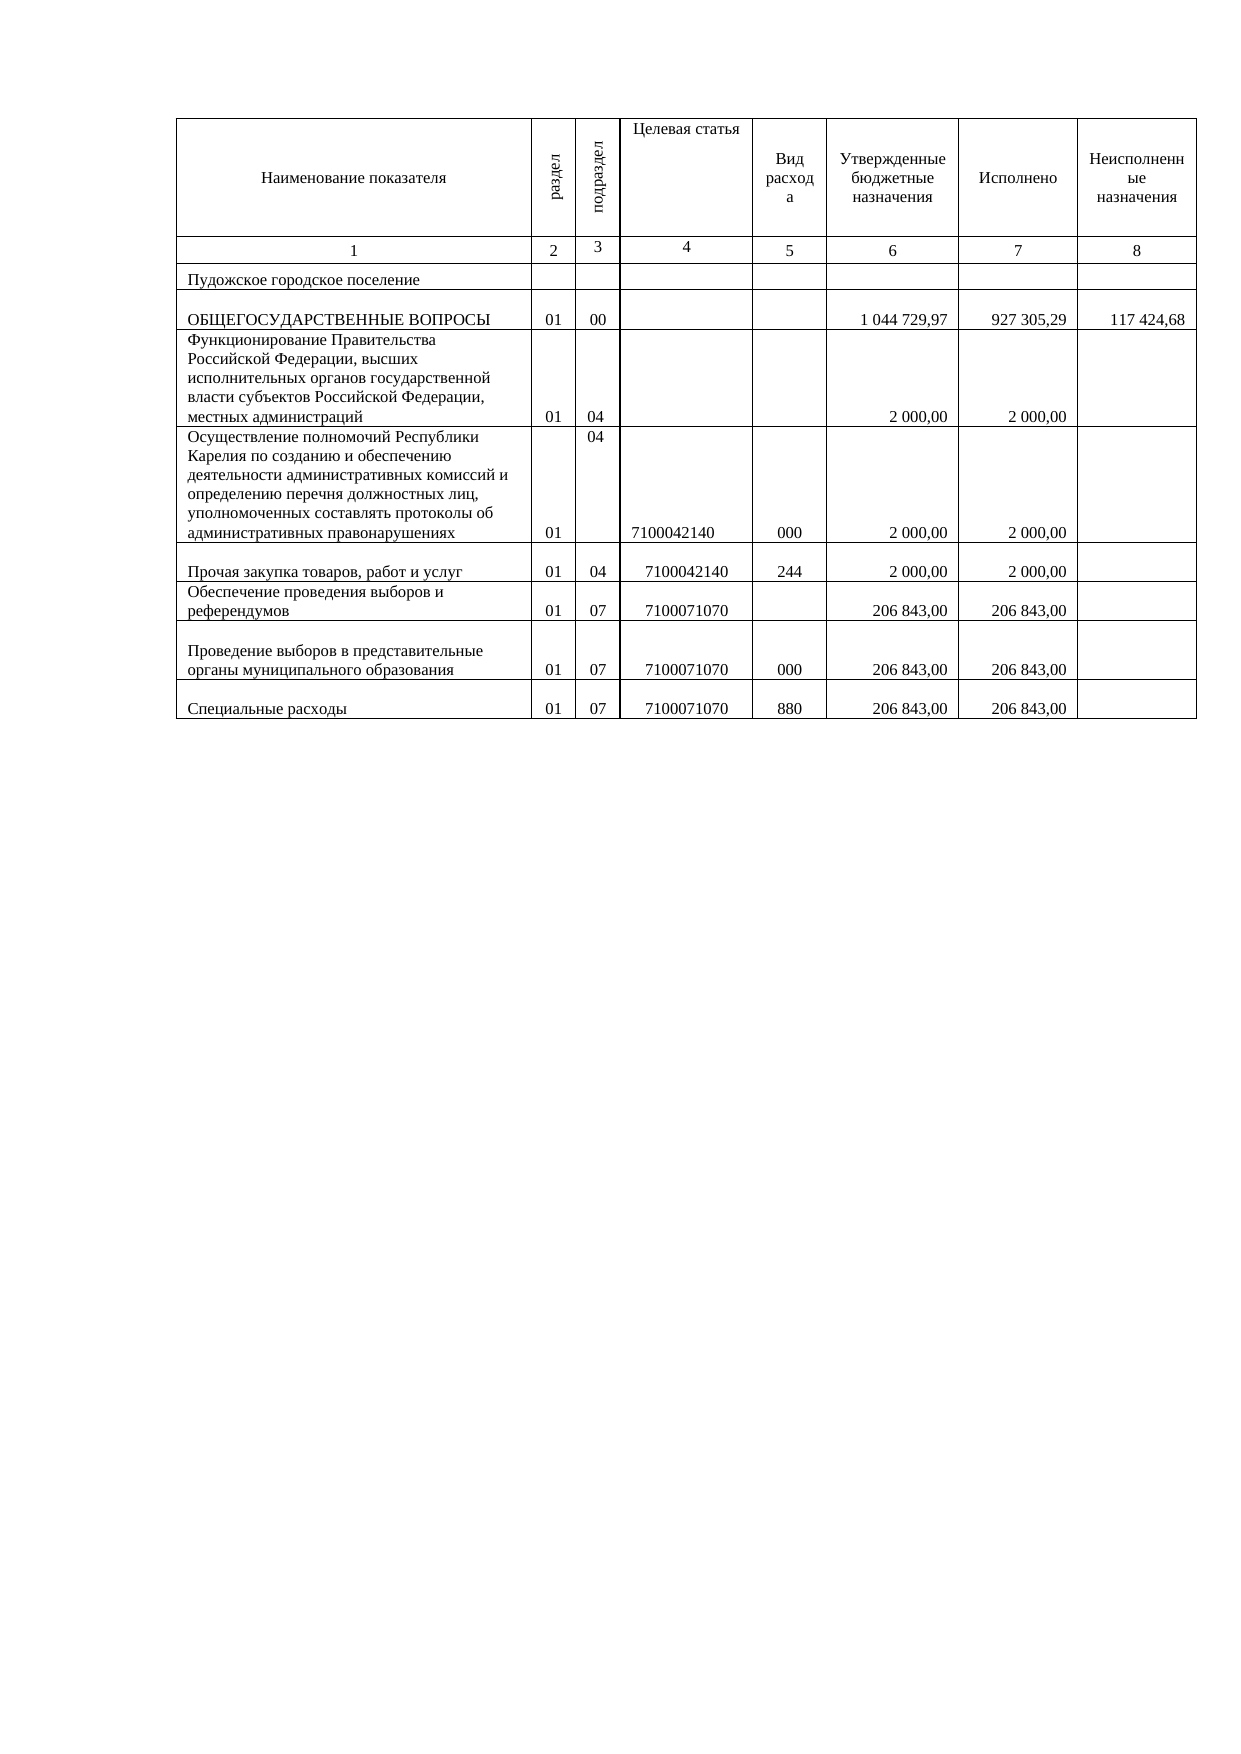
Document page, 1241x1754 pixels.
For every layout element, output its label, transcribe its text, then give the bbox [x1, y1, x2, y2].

table_cell 927 305,29 [959, 290, 1077, 329]
table_cell [1078, 330, 1196, 426]
table_cell 04 [576, 543, 619, 581]
table_cell [1078, 680, 1196, 718]
table_cell [753, 264, 826, 289]
table_cell 07 [576, 680, 619, 718]
table_cell 01 [532, 680, 575, 718]
table_cell 7 [959, 237, 1077, 263]
table_cell [621, 264, 752, 289]
table_cell 2 000,00 [827, 543, 958, 581]
table_header Неисполненные назначения [1078, 119, 1196, 236]
table_cell Проведение выборов в представительные органы муниципального образования [177, 621, 531, 679]
table_cell [532, 264, 575, 289]
table_cell 01 [532, 330, 575, 426]
table_cell 206 843,00 [959, 582, 1077, 620]
table_cell 01 [532, 621, 575, 679]
table_cell 2 000,00 [959, 330, 1077, 426]
table_cell 04 [576, 427, 619, 542]
table_cell 01 [532, 543, 575, 581]
table_cell [621, 290, 752, 329]
table_cell [959, 264, 1077, 289]
table_cell 2 000,00 [959, 427, 1077, 542]
table_cell 8 [1078, 237, 1196, 263]
table_cell 000 [753, 621, 826, 679]
table_cell 117 424,68 [1078, 290, 1196, 329]
table_cell 7100071070 [621, 582, 752, 620]
table_cell 000 [753, 427, 826, 542]
table_cell Специальные расходы [177, 680, 531, 718]
table_cell Функционирование Правительства Российской Федерации, высших исполнительных органов государственной власти субъектов Российской Федерации, местных администраций [177, 330, 531, 426]
table_cell Пудожское городское поселение [177, 264, 531, 289]
table_cell 206 843,00 [827, 582, 958, 620]
table_cell 206 843,00 [959, 680, 1077, 718]
table_header Утвержденные бюджетные назначения [827, 119, 958, 236]
table_cell 01 [532, 427, 575, 542]
table_cell 01 [532, 582, 575, 620]
table_cell 04 [576, 330, 619, 426]
table_cell [753, 290, 826, 329]
table_cell [1078, 582, 1196, 620]
table_cell [1078, 543, 1196, 581]
table_cell 6 [827, 237, 958, 263]
table_cell 206 843,00 [827, 680, 958, 718]
table_header Наименование показателя [177, 119, 531, 236]
table_cell ОБЩЕГОСУДАРСТВЕННЫЕ ВОПРОСЫ [177, 290, 531, 329]
table_header Исполнено [959, 119, 1077, 236]
table_cell 07 [576, 582, 619, 620]
table_cell 00 [576, 290, 619, 329]
table_cell [827, 264, 958, 289]
table_cell Осуществление полномочий Республики Карелия по созданию и обеспечению деятельности административных комиссий и определению перечня должностных лиц, уполномоченных составлять протоколы об административных правонарушениях [177, 427, 531, 542]
table_cell 07 [576, 621, 619, 679]
table_cell 880 [753, 680, 826, 718]
table_header подраздел [576, 119, 619, 236]
table_cell 206 843,00 [827, 621, 958, 679]
table_cell [621, 330, 752, 426]
table_cell 244 [753, 543, 826, 581]
table_cell 206 843,00 [959, 621, 1077, 679]
table_cell [1078, 427, 1196, 542]
table_header Вид расхода [753, 119, 826, 236]
table_cell Прочая закупка товаров, работ и услуг [177, 543, 531, 581]
table_cell 7100042140 [621, 543, 752, 581]
table_cell [753, 330, 826, 426]
table_cell 2 000,00 [827, 330, 958, 426]
table_cell 1 044 729,97 [827, 290, 958, 329]
table_cell [753, 582, 826, 620]
table_cell 7100071070 [621, 680, 752, 718]
table_cell Обеспечение проведения выборов и референдумов [177, 582, 531, 620]
table_cell 2 [532, 237, 575, 263]
table_cell 3 [576, 237, 619, 263]
table_cell [1078, 264, 1196, 289]
table_cell 7100071070 [621, 621, 752, 679]
table_cell 7100042140 [621, 427, 752, 542]
table_cell 4 [621, 237, 752, 263]
table_cell 5 [753, 237, 826, 263]
table_cell 2 000,00 [959, 543, 1077, 581]
table_cell [576, 264, 619, 289]
table_cell 1 [177, 237, 531, 263]
table_header раздел [532, 119, 575, 236]
table_cell [1078, 621, 1196, 679]
table_cell 01 [532, 290, 575, 329]
table_cell 2 000,00 [827, 427, 958, 542]
table_header Целевая статья [621, 119, 752, 236]
